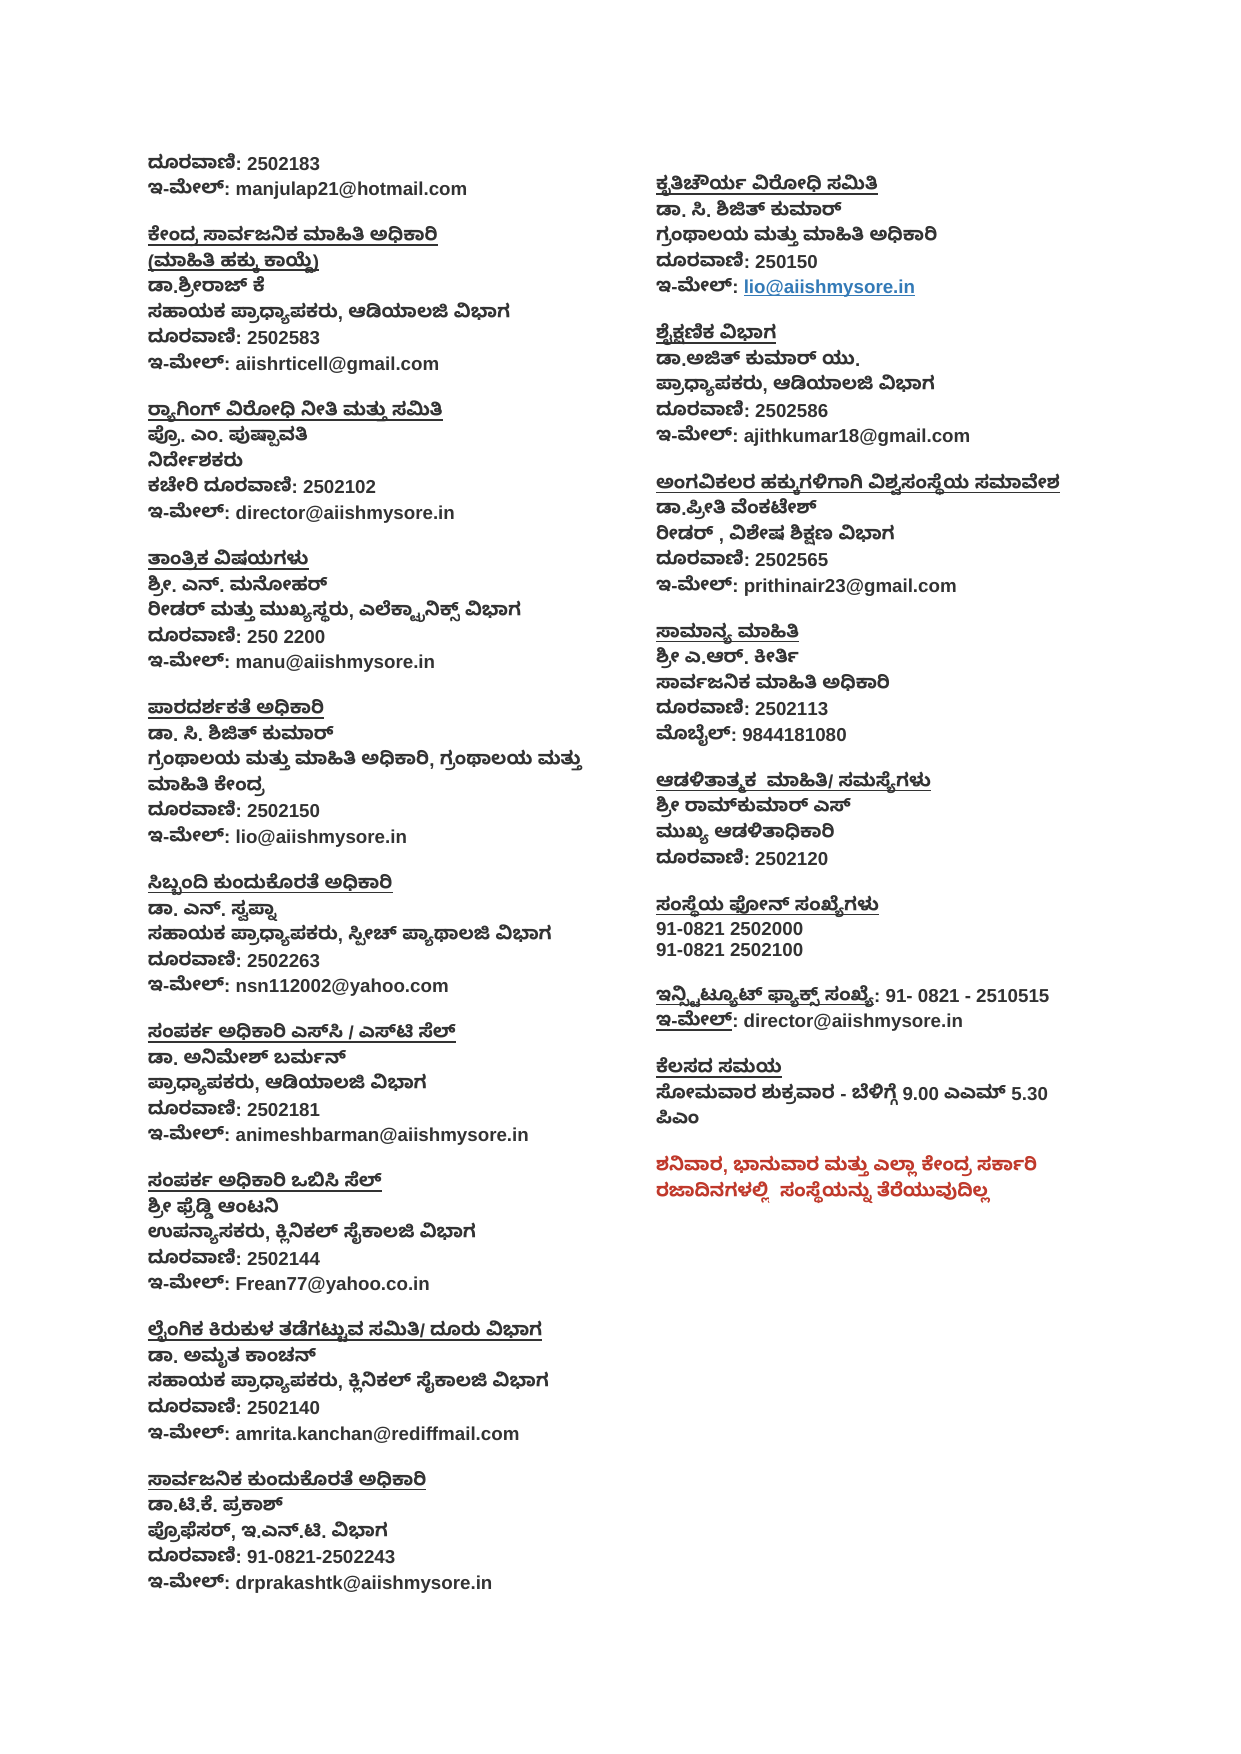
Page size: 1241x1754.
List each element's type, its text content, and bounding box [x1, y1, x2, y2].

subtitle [656, 150, 1090, 1204]
